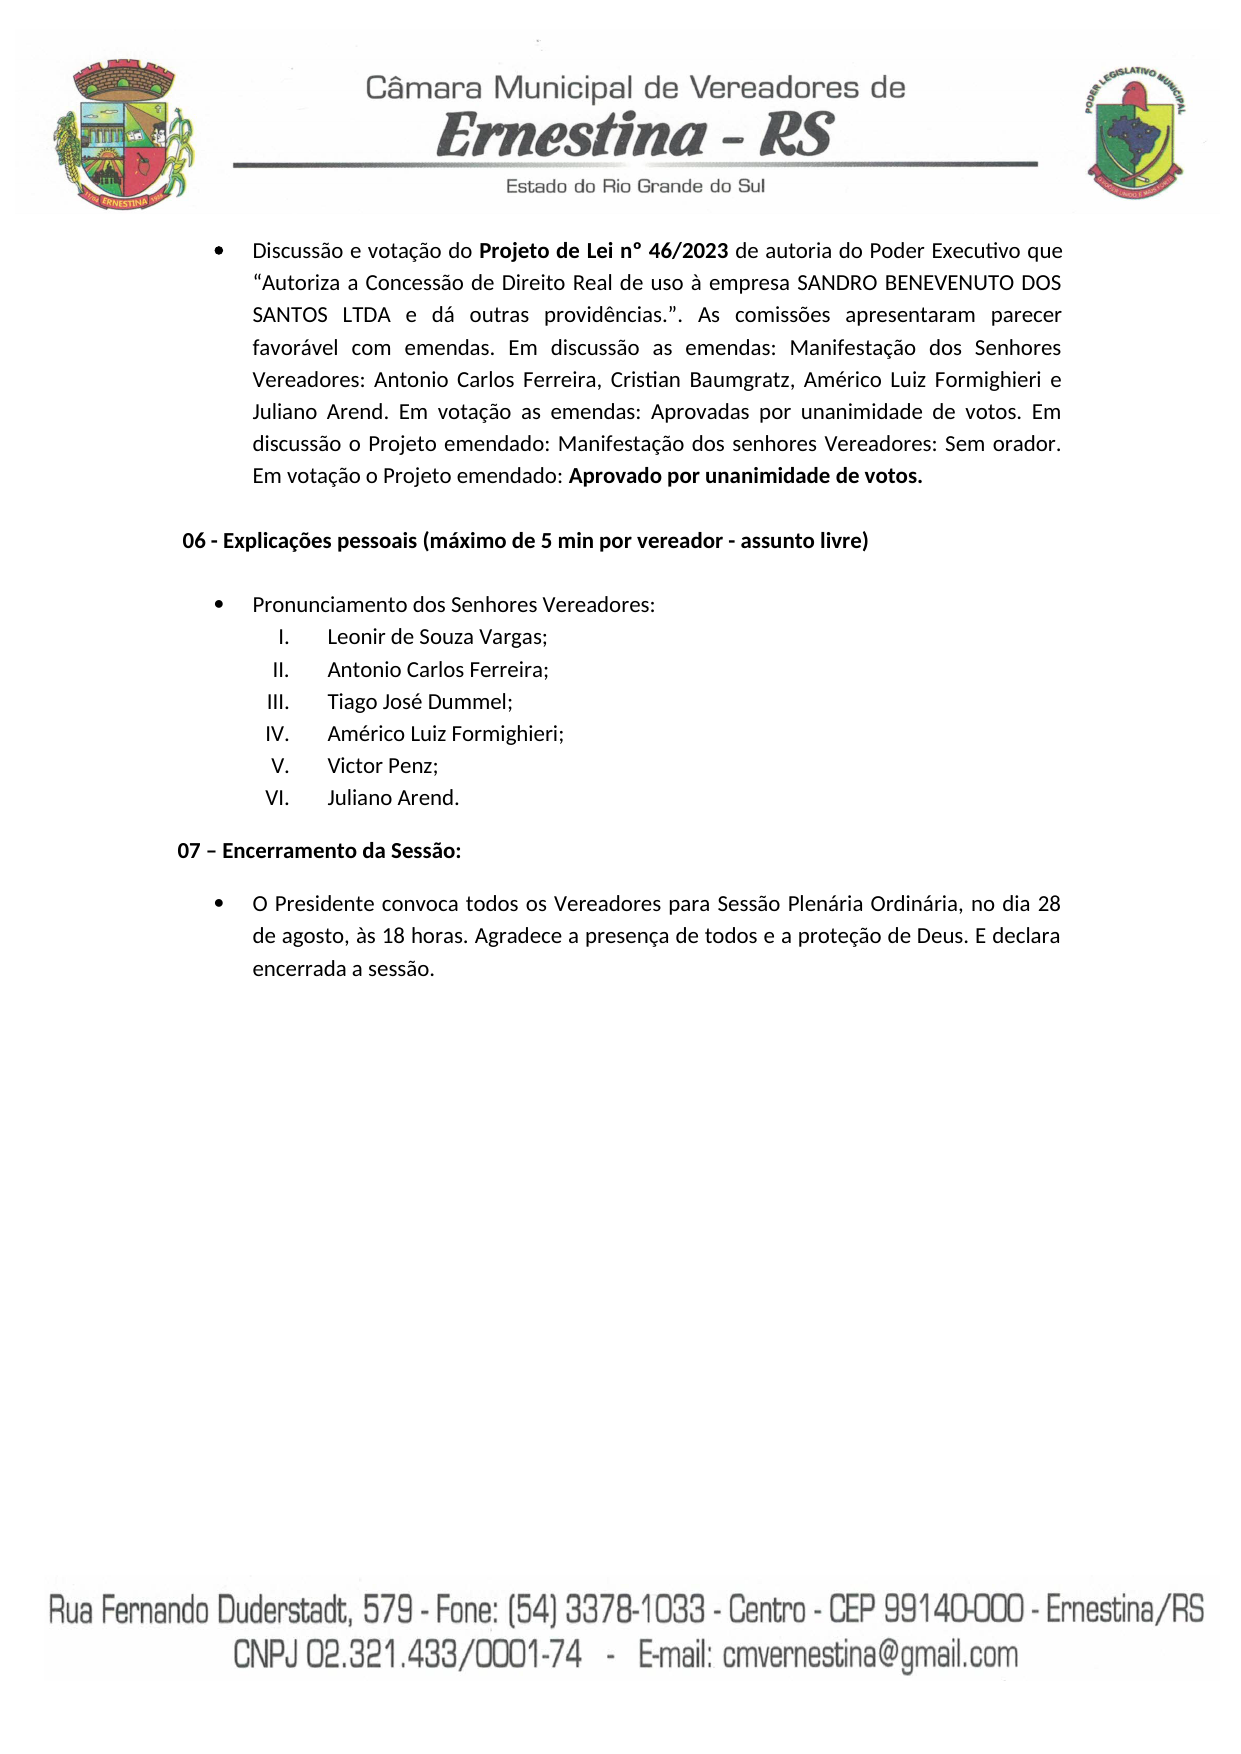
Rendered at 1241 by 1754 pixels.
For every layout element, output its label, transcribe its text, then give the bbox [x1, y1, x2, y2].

list Pronunciamento dos Senhores Vereadores: [215, 590, 1063, 618]
list Antonio Carlos Ferreira; [290, 655, 1063, 683]
list Leonir de Souza Vargas; [290, 622, 1063, 651]
list 06 - Explicações pessoais (máximo de 5 min por vereador - assunto livre) [177, 526, 1063, 554]
list Tiago José Dummel; [290, 687, 1063, 715]
text 07 – Encerramento da Sessão: [177, 836, 1063, 864]
list Juliano Arend. [290, 783, 1063, 811]
list O Presidente convoca todos os Vereadores para Sessão Plenária Ordinária, no dia 28 de agosto, às 18 horas. Agradece a presença de todos e a proteção de Deus. E declara encerrada a sessão. [215, 889, 1063, 982]
list Américo Luiz Formighieri; [290, 719, 1063, 747]
list Victor Penz; [290, 751, 1063, 779]
list Discussão e votação do Projeto de Lei nº 46/2023 de autoria do Poder Executivo que “Autoriza a Concessão de Direito Real de uso à empresa SANDRO BENEVENUTO DOS SANTOS LTDA e dá outras providências.”. As comissões apresentaram parecer favorável com emendas. Em discussão as emendas: Manifestação dos Senhores Vereadores: Antonio Carlos Ferreira, Cristian Baumgratz, Américo Luiz Formighieri e Juliano Arend. Em votação as emendas: Aprovadas por unanimidade de votos. Em discussão o Projeto emendado: Manifestação dos senhores Vereadores: Sem orador. Em votação o Projeto emendado: Aprovado por unanimidade de votos. [215, 236, 1063, 489]
